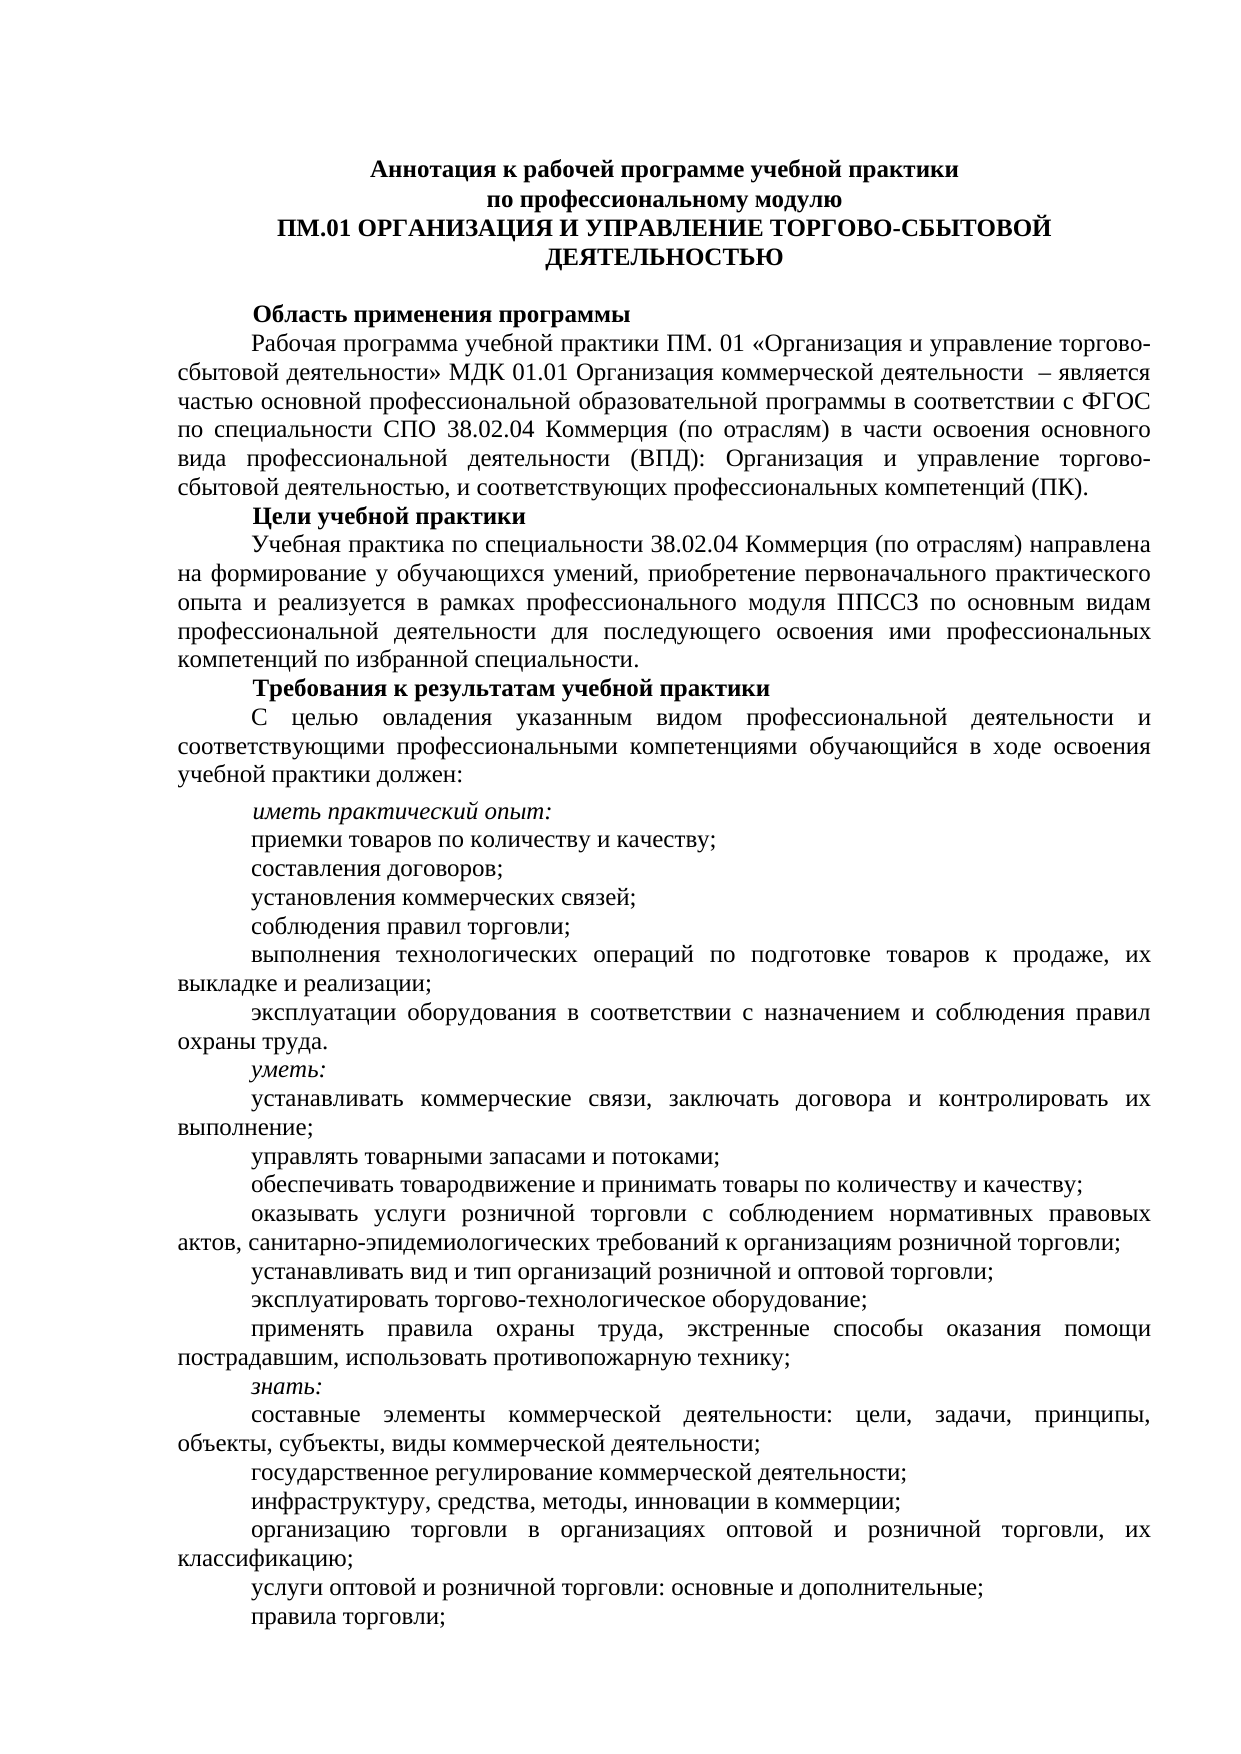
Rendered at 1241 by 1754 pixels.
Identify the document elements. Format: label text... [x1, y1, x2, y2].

text Требования к результатам учебной практики [177, 673, 1152, 702]
text по профессиональному модулю [177, 184, 1152, 213]
text Цели учебной практики [177, 501, 1152, 529]
text государственное регулирование коммерческой деятельности; [177, 1457, 1152, 1486]
text инфраструктуру, средства, методы, инновации в коммерции; [177, 1486, 1152, 1514]
text установления коммерческих связей; [177, 882, 1152, 911]
text Аннотация к рабочей программе учебной практики [177, 151, 1152, 184]
text С целью овладения указанным видом профессиональной деятельности и соответствующими профессиональными компетенциями обучающийся в ходе освоения учебной практики должен: [177, 702, 1152, 788]
text Учебная практика по специальности 38.02.04 Коммерция (по отраслям) направлена на формирование у обучающихся умений, приобретение первоначального практического опыта и реализуется в рамках профессионального модуля ППССЗ по основным видам профессиональной деятельности для последующего освоения ими профессиональных компетенций по избранной специальности. [177, 529, 1152, 673]
text эксплуатировать торгово-технологическое оборудование; [177, 1284, 1152, 1313]
text устанавливать вид и тип организаций розничной и оптовой торговли; [177, 1256, 1152, 1284]
text эксплуатации оборудования в соответствии с назначением и соблюдения правил охраны труда. [177, 997, 1152, 1054]
text составления договоров; [177, 853, 1152, 882]
text составные элементы коммерческой деятельности: цели, задачи, принципы, объекты, субъекты, виды коммерческой деятельности; [177, 1399, 1152, 1457]
text обеспечивать товародвижение и принимать товары по количеству и качеству; [177, 1169, 1152, 1198]
text соблюдения правил торговли; [177, 911, 1152, 939]
text знать: [177, 1371, 1152, 1399]
text управлять товарными запасами и потоками; [177, 1141, 1152, 1169]
text устанавливать коммерческие связи, заключать договора и контролировать их выполнение; [177, 1083, 1152, 1141]
text выполнения технологических операций по подготовке товаров к продаже, их выкладке и реализации; [177, 939, 1152, 997]
text правила торговли; [177, 1601, 1152, 1629]
text применять правила охраны труда, экстренные способы оказания помощи пострадавшим, использовать противопожарную технику; [177, 1313, 1152, 1371]
text приемки товаров по количеству и качеству; [177, 824, 1152, 853]
text оказывать услуги розничной торговли с соблюдением нормативных правовых актов, санитарно-эпидемиологических требований к организациям розничной торговли; [177, 1198, 1152, 1256]
text ПМ.01 ОРГАНИЗАЦИЯ И УПРАВЛЕНИЕ ТОРГОВО-СБЫТОВОЙ ДЕЯТЕЛЬНОСТЬЮ [177, 213, 1152, 271]
subtitle иметь практический опыт: [177, 796, 1152, 824]
text Область применения программы [177, 299, 1152, 328]
text уметь: [177, 1054, 1152, 1083]
text организацию торговли в организациях оптовой и розничной торговли, их классификацию; [177, 1514, 1152, 1572]
text услуги оптовой и розничной торговли: основные и дополнительные; [177, 1572, 1152, 1601]
text Рабочая программа учебной практики ПМ. 01 «Организация и управление торгово-сбытовой деятельности» МДК 01.01 Организация коммерческой деятельности – является частью основной профессиональной образовательной программы в соответствии с ФГОС по специальности СПО 38.02.04 Коммерция (по отраслям) в части освоения основного вида профессиональной деятельности (ВПД): Организация и управление торгово-сбытовой деятельностью, и соответствующих профессиональных компетенций (ПК). [177, 328, 1152, 501]
